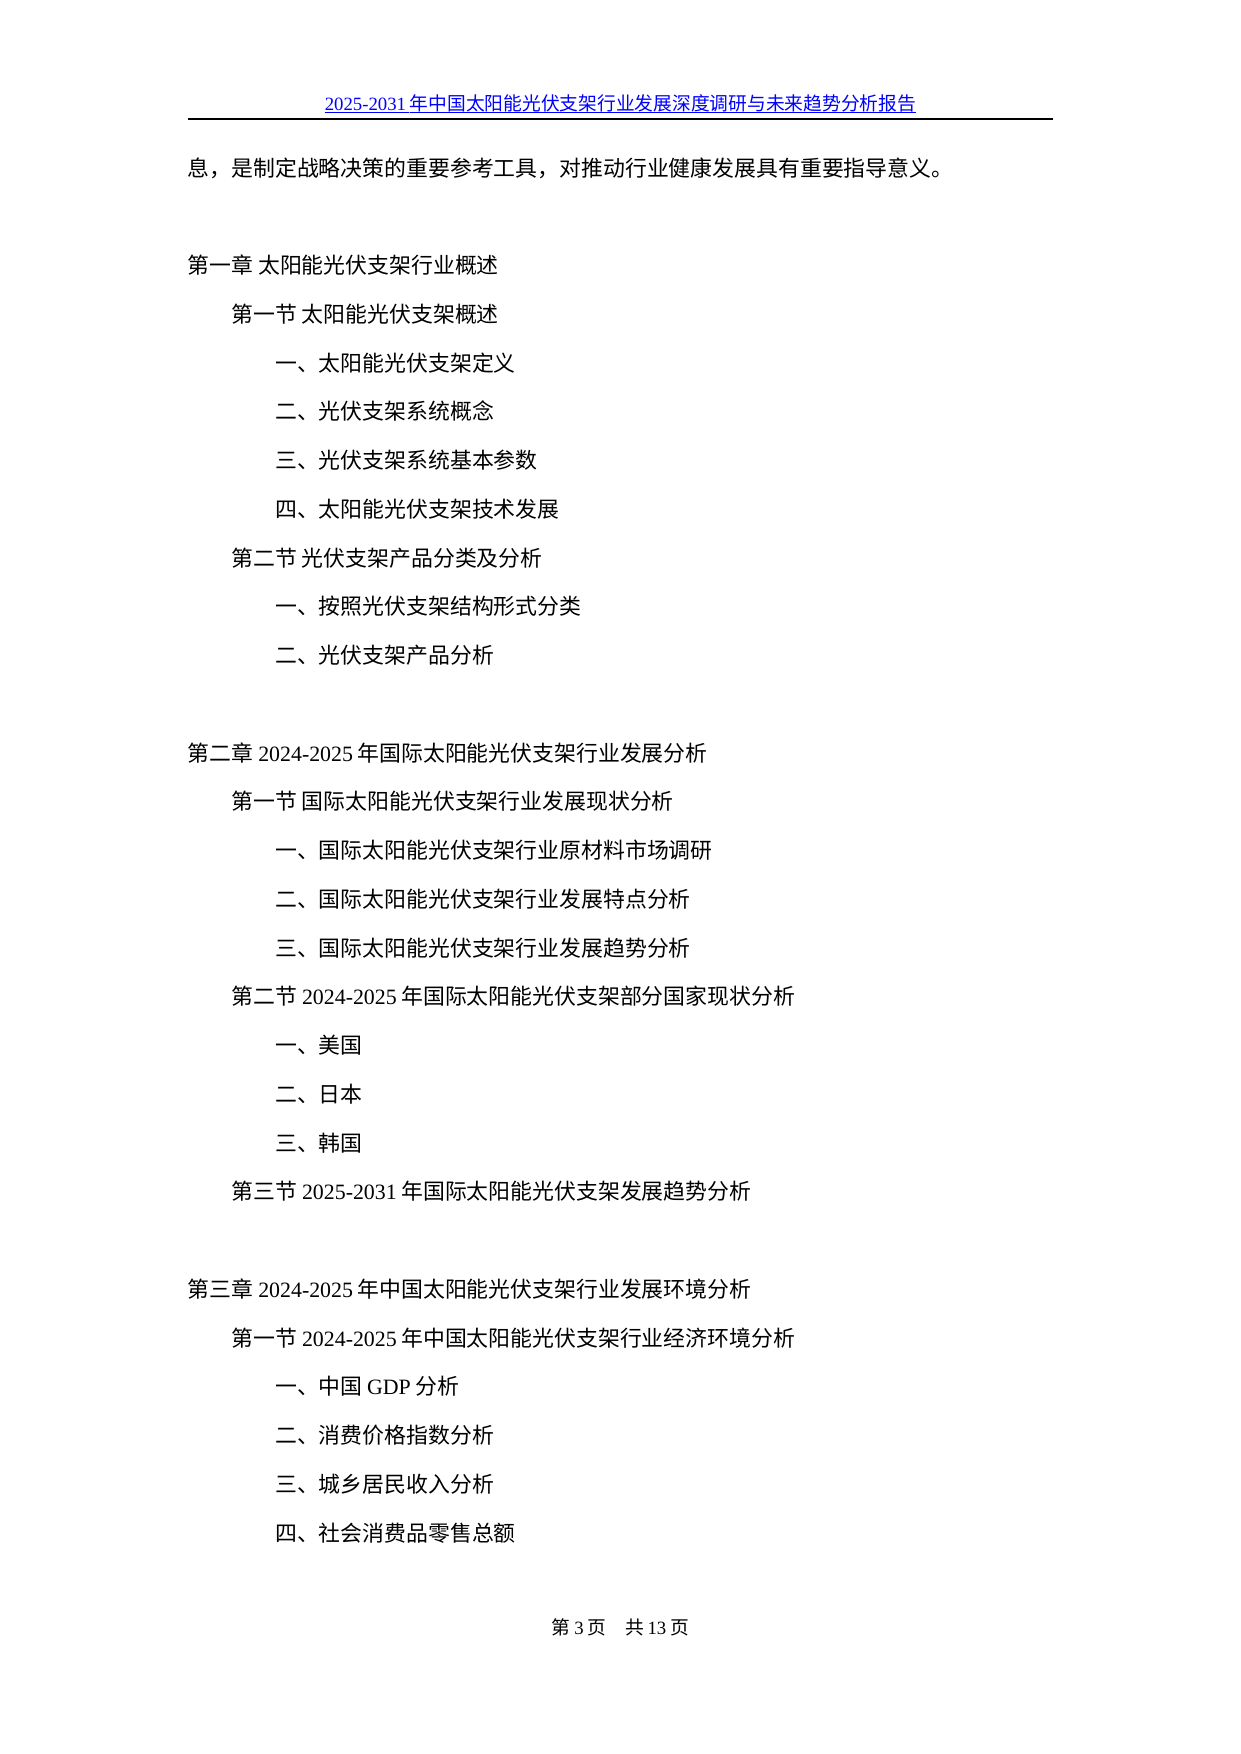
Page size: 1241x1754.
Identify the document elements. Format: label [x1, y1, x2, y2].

text [187, 150, 1053, 1548]
